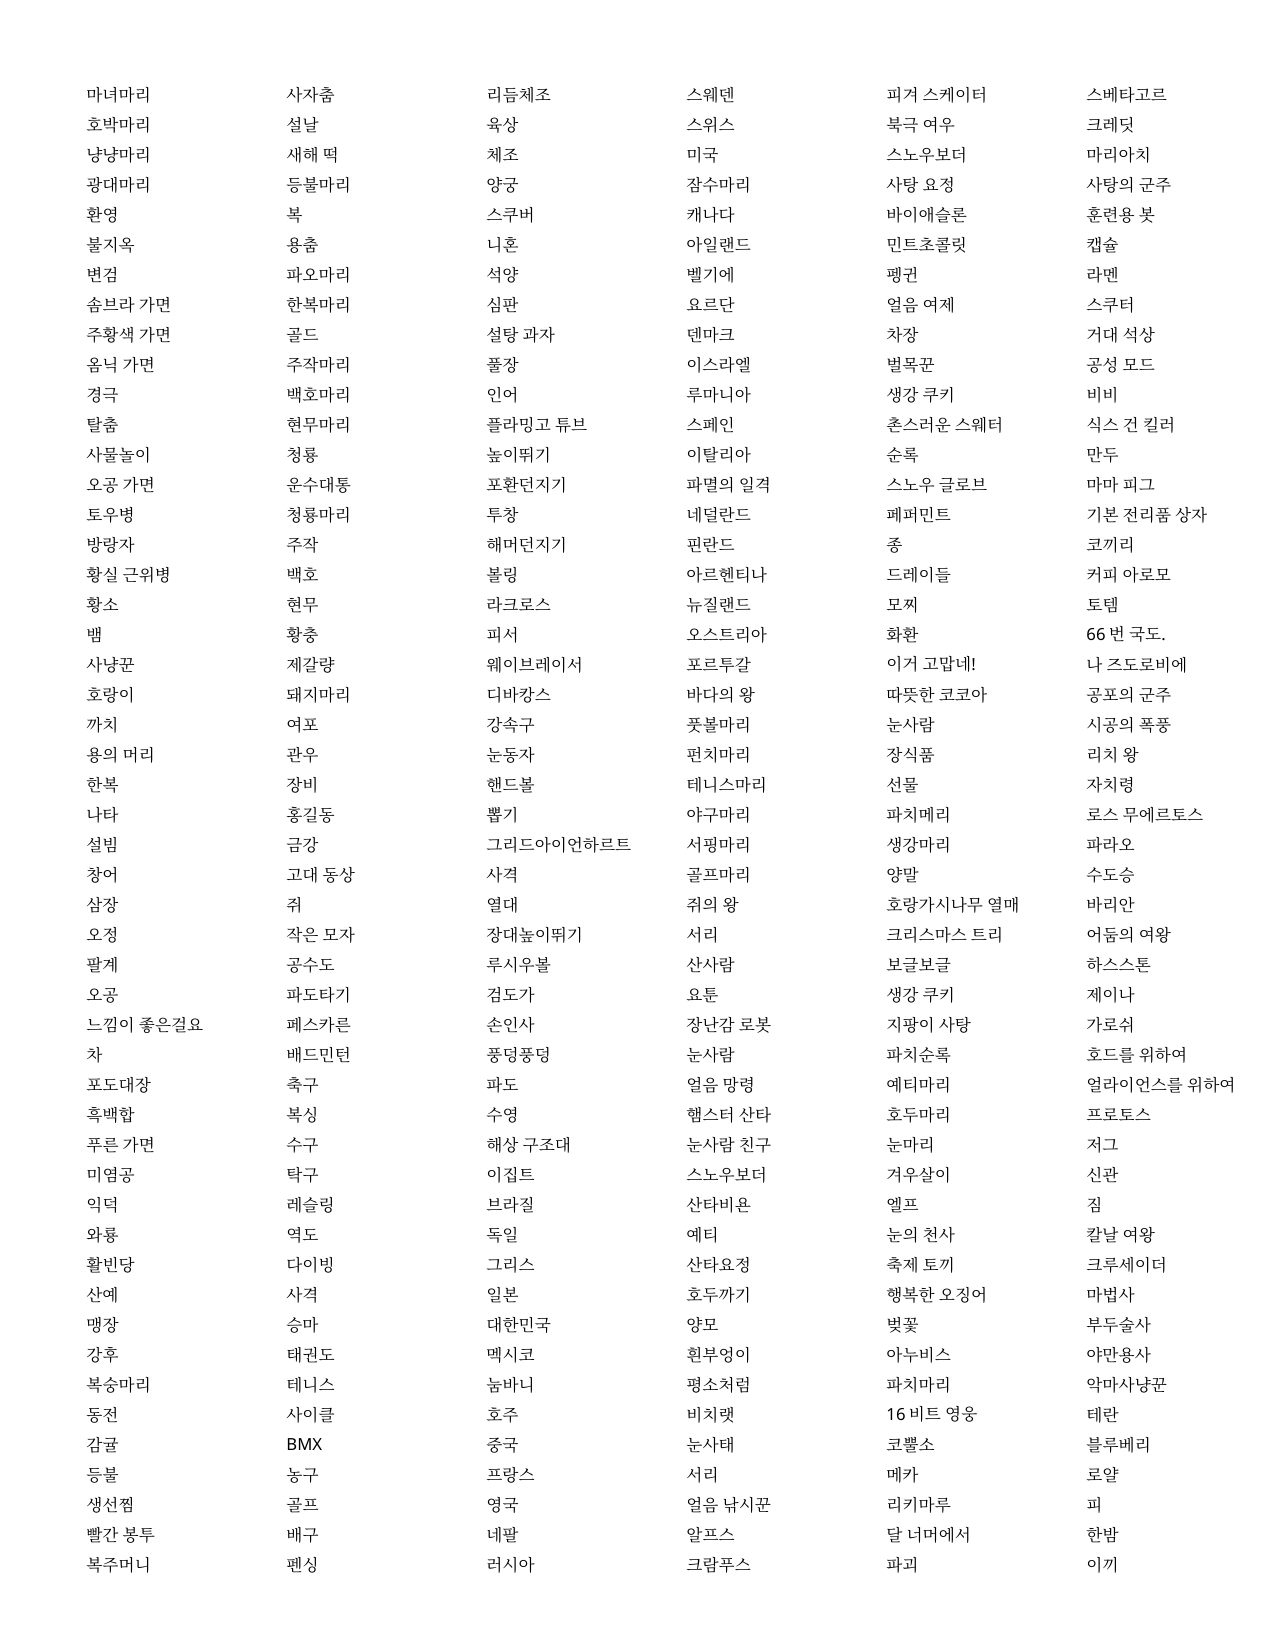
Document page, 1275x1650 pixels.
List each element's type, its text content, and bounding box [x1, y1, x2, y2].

table_cell 풀장 [475, 345, 638, 375]
table_cell 촌스러운 스웨터 [875, 405, 1038, 435]
table_cell 시공의 폭풍 [1075, 705, 1275, 735]
table_cell 농구 [275, 1455, 438, 1485]
table_cell 생선찜 [75, 1485, 238, 1515]
table_cell 영국 [475, 1485, 638, 1515]
table_cell 수도승 [1075, 855, 1275, 885]
table_cell 선물 [875, 765, 1038, 795]
table_cell 잠수마리 [675, 165, 838, 195]
table_cell 예티마리 [875, 1065, 1038, 1095]
table_cell 페퍼민트 [875, 495, 1038, 525]
table_cell 리치 왕 [1075, 735, 1275, 765]
table_cell 캡슐 [1075, 225, 1275, 255]
table_cell 주작 [275, 525, 438, 555]
table_cell 아누비스 [875, 1335, 1038, 1365]
table_cell 메카 [875, 1455, 1038, 1485]
table_cell 스노우 글로브 [875, 465, 1038, 495]
table_cell 네팔 [475, 1515, 638, 1545]
table_cell 네덜란드 [675, 495, 838, 525]
table_cell 핸드볼 [475, 765, 638, 795]
table_cell 아르헨티나 [675, 555, 838, 585]
table_cell 호랑이 [75, 675, 238, 705]
table_cell 장식품 [875, 735, 1038, 765]
table_cell 현무 [275, 585, 438, 615]
table_cell 산타비욘 [675, 1185, 838, 1215]
table_cell 수영 [475, 1095, 638, 1125]
table_cell 여포 [275, 705, 438, 735]
table_cell 강속구 [475, 705, 638, 735]
table_cell 토템 [1075, 585, 1275, 615]
table_cell 고대 동상 [275, 855, 438, 885]
table_cell 벨기에 [675, 255, 838, 285]
table_cell 웨이브레이서 [475, 645, 638, 675]
table_cell 민트초콜릿 [875, 225, 1038, 255]
table_cell 석양 [475, 255, 638, 285]
table_cell 이탈리아 [675, 435, 838, 465]
table_cell 청룡마리 [275, 495, 438, 525]
table_cell 신관 [1075, 1155, 1275, 1185]
table_cell 흰부엉이 [675, 1335, 838, 1365]
table_cell 운수대통 [275, 465, 438, 495]
table_cell 쥐의 왕 [675, 885, 838, 915]
table_cell 체조 [475, 135, 638, 165]
table_cell 까치 [75, 705, 238, 735]
table_cell 요툰 [675, 975, 838, 1005]
table_cell 파괴 [875, 1545, 1038, 1575]
table_cell 스웨덴 [675, 75, 838, 105]
table_cell 라멘 [1075, 255, 1275, 285]
table_cell 오스트리아 [675, 615, 838, 645]
table_cell 배구 [275, 1515, 438, 1545]
table_cell 스쿠버 [475, 195, 638, 225]
table_cell 관우 [275, 735, 438, 765]
table_cell 16비트 영웅 [875, 1395, 1038, 1425]
table_cell 사격 [475, 855, 638, 885]
table_cell 어둠의 여왕 [1075, 915, 1275, 945]
table_cell 악마사냥꾼 [1075, 1365, 1275, 1395]
table_cell 겨우살이 [875, 1155, 1038, 1185]
table_cell 포도대장 [75, 1065, 238, 1095]
table_cell 디바캉스 [475, 675, 638, 705]
table_cell 미국 [675, 135, 838, 165]
table_cell 맹장 [75, 1305, 238, 1335]
table_cell 테니스 [275, 1365, 438, 1395]
table_cell 비치랫 [675, 1395, 838, 1425]
table_cell 골드 [275, 315, 438, 345]
table_cell 스베타고르 [1075, 75, 1275, 105]
table_cell 감귤 [75, 1425, 238, 1455]
table_cell 테니스마리 [675, 765, 838, 795]
table_cell 포환던지기 [475, 465, 638, 495]
table_cell 로스 무에르토스 [1075, 795, 1275, 825]
table_cell 공수도 [275, 945, 438, 975]
table_cell 옴닉 가면 [75, 345, 238, 375]
table_cell 심판 [475, 285, 638, 315]
table_cell BMX [275, 1425, 438, 1455]
table_cell 설날 [275, 105, 438, 135]
table_cell 로얄 [1075, 1455, 1275, 1485]
table_cell 한복 [75, 765, 238, 795]
table_cell 눈사람 [675, 1035, 838, 1065]
table_cell 용춤 [275, 225, 438, 255]
table_cell 한복마리 [275, 285, 438, 315]
table_cell 복 [275, 195, 438, 225]
table_cell 용의 머리 [75, 735, 238, 765]
table_cell 제이나 [1075, 975, 1275, 1005]
table_cell 사냥꾼 [75, 645, 238, 675]
table_cell 이집트 [475, 1155, 638, 1185]
table_cell 나타 [75, 795, 238, 825]
table_cell 파라오 [1075, 825, 1275, 855]
table_cell 러시아 [475, 1545, 638, 1575]
table_cell 육상 [475, 105, 638, 135]
table_cell 저그 [1075, 1125, 1275, 1155]
table_cell 금강 [275, 825, 438, 855]
table_cell 루시우볼 [475, 945, 638, 975]
table_cell 돼지마리 [275, 675, 438, 705]
table_cell 뱀 [75, 615, 238, 645]
table_cell 산타요정 [675, 1245, 838, 1275]
table_cell 삼장 [75, 885, 238, 915]
table_cell 마녀마리 [75, 75, 238, 105]
table_cell 리키마루 [875, 1485, 1038, 1515]
table_cell 호박마리 [75, 105, 238, 135]
table_cell 골프 [275, 1485, 438, 1515]
table_cell 풍덩풍덩 [475, 1035, 638, 1065]
table_cell 마마 피그 [1075, 465, 1275, 495]
table_cell 순록 [875, 435, 1038, 465]
table_cell 서리 [675, 1455, 838, 1485]
table_cell 덴마크 [675, 315, 838, 345]
table_cell 역도 [275, 1215, 438, 1245]
table_cell 황소 [75, 585, 238, 615]
table_cell 펜싱 [275, 1545, 438, 1575]
table_cell 짐 [1075, 1185, 1275, 1215]
table_cell 광대마리 [75, 165, 238, 195]
table_cell 플라밍고 튜브 [475, 405, 638, 435]
table_cell 방랑자 [75, 525, 238, 555]
table_cell 자치령 [1075, 765, 1275, 795]
table_cell 펀치마리 [675, 735, 838, 765]
table_cell 크람푸스 [675, 1545, 838, 1575]
table_cell 테란 [1075, 1395, 1275, 1425]
table_cell 눈마리 [875, 1125, 1038, 1155]
table_cell 다이빙 [275, 1245, 438, 1275]
table_cell 오정 [75, 915, 238, 945]
table_cell 황실 근위병 [75, 555, 238, 585]
table_cell 청룡 [275, 435, 438, 465]
table_cell 볼링 [475, 555, 638, 585]
table_cell 햄스터 산타 [675, 1095, 838, 1125]
table_cell 사물놀이 [75, 435, 238, 465]
table_cell 벚꽃 [875, 1305, 1038, 1335]
table_cell 한밤 [1075, 1515, 1275, 1545]
table_cell 코끼리 [1075, 525, 1275, 555]
table_cell 화환 [875, 615, 1038, 645]
table_cell 거대 석상 [1075, 315, 1275, 345]
table_cell 이끼 [1075, 1545, 1275, 1575]
table_cell 크레딧 [1075, 105, 1275, 135]
table_cell 수구 [275, 1125, 438, 1155]
table_cell 스쿠터 [1075, 285, 1275, 315]
table_cell 일본 [475, 1275, 638, 1305]
table_cell 복숭마리 [75, 1365, 238, 1395]
table_cell 스노우보더 [675, 1155, 838, 1185]
table_cell 얼음 여제 [875, 285, 1038, 315]
table_cell 뉴질랜드 [675, 585, 838, 615]
table_cell 변검 [75, 255, 238, 285]
table_cell 공포의 군주 [1075, 675, 1275, 705]
table_cell 핀란드 [675, 525, 838, 555]
table_cell 동전 [75, 1395, 238, 1425]
table_cell 서핑마리 [675, 825, 838, 855]
table_cell 토우병 [75, 495, 238, 525]
table_cell 쥐 [275, 885, 438, 915]
table_cell 등불 [75, 1455, 238, 1485]
table_cell 파멸의 일격 [675, 465, 838, 495]
table_cell 황충 [275, 615, 438, 645]
table_cell 요르단 [675, 285, 838, 315]
table_cell 대한민국 [475, 1305, 638, 1335]
table_cell 장대높이뛰기 [475, 915, 638, 945]
table_cell 식스 건 킬러 [1075, 405, 1275, 435]
table_cell 풋볼마리 [675, 705, 838, 735]
table_cell 탁구 [275, 1155, 438, 1185]
table_cell 눈동자 [475, 735, 638, 765]
table_cell 파도 [475, 1065, 638, 1095]
table_cell 독일 [475, 1215, 638, 1245]
table_cell 탈춤 [75, 405, 238, 435]
table_cell 야구마리 [675, 795, 838, 825]
table_cell 복싱 [275, 1095, 438, 1125]
table_cell 생강 쿠키 [875, 375, 1038, 405]
table_cell 브라질 [475, 1185, 638, 1215]
table_cell 피서 [475, 615, 638, 645]
table_cell 승마 [275, 1305, 438, 1335]
table_cell 사탕 요정 [875, 165, 1038, 195]
table_cell 생강마리 [875, 825, 1038, 855]
table_cell 기본 전리품 상자 [1075, 495, 1275, 525]
table_cell 사자춤 [275, 75, 438, 105]
table_cell 펭귄 [875, 255, 1038, 285]
table_cell 양모 [675, 1305, 838, 1335]
table_cell 냥냥마리 [75, 135, 238, 165]
table_cell 캐나다 [675, 195, 838, 225]
table_cell 하스스톤 [1075, 945, 1275, 975]
table_cell 호두마리 [875, 1095, 1038, 1125]
table_cell 이스라엘 [675, 345, 838, 375]
table_cell 중국 [475, 1425, 638, 1455]
table_cell 스노우보더 [875, 135, 1038, 165]
table_cell 크리스마스 트리 [875, 915, 1038, 945]
table_cell 새해 떡 [275, 135, 438, 165]
table_cell 블루베리 [1075, 1425, 1275, 1455]
table_cell 태권도 [275, 1335, 438, 1365]
table_cell 66번 국도. [1075, 615, 1275, 645]
table_cell 엘프 [875, 1185, 1038, 1215]
table_cell 얼음 망령 [675, 1065, 838, 1095]
table_cell 그리드아이언하르트 [475, 825, 638, 855]
table_cell 빨간 봉투 [75, 1515, 238, 1545]
table_cell 공성 모드 [1075, 345, 1275, 375]
table_cell 눈사태 [675, 1425, 838, 1455]
table_cell 투창 [475, 495, 638, 525]
table_cell 양말 [875, 855, 1038, 885]
table_cell 부두술사 [1075, 1305, 1275, 1335]
table_cell 경극 [75, 375, 238, 405]
table_cell 해상 구조대 [475, 1125, 638, 1155]
table_cell 호주 [475, 1395, 638, 1425]
table_cell 호드를 위하여 [1075, 1035, 1275, 1065]
table_cell 눈사람 [875, 705, 1038, 735]
table_cell 얼음 낚시꾼 [675, 1485, 838, 1515]
table_cell 익덕 [75, 1185, 238, 1215]
table_cell 눔바니 [475, 1365, 638, 1395]
table_cell 따뜻한 코코아 [875, 675, 1038, 705]
table_cell 열대 [475, 885, 638, 915]
table_cell 바이애슬론 [875, 195, 1038, 225]
table_cell 백호마리 [275, 375, 438, 405]
table_cell 환영 [75, 195, 238, 225]
table_cell 축구 [275, 1065, 438, 1095]
table_cell 눈사람 친구 [675, 1125, 838, 1155]
table_cell 설빔 [75, 825, 238, 855]
table_cell 검도가 [475, 975, 638, 1005]
table_cell 스페인 [675, 405, 838, 435]
table_cell 백호 [275, 555, 438, 585]
table_cell 크루세이더 [1075, 1245, 1275, 1275]
table_cell 서리 [675, 915, 838, 945]
table_cell 파도타기 [275, 975, 438, 1005]
table_cell 가로쉬 [1075, 1005, 1275, 1035]
table_cell 만두 [1075, 435, 1275, 465]
table_cell 커피 아로모 [1075, 555, 1275, 585]
table_cell 바리안 [1075, 885, 1275, 915]
table_cell 활빈당 [75, 1245, 238, 1275]
table_cell 흑백합 [75, 1095, 238, 1125]
table_cell 비비 [1075, 375, 1275, 405]
table_cell 코뿔소 [875, 1425, 1038, 1455]
table_cell 리듬체조 [475, 75, 638, 105]
table_cell 높이뛰기 [475, 435, 638, 465]
table_cell 차 [75, 1035, 238, 1065]
table_cell 아일랜드 [675, 225, 838, 255]
table_cell 종 [875, 525, 1038, 555]
table_cell 칼날 여왕 [1075, 1215, 1275, 1245]
table_cell 행복한 오징어 [875, 1275, 1038, 1305]
table_cell 사격 [275, 1275, 438, 1305]
table_cell 페스카른 [275, 1005, 438, 1035]
table_cell 해머던지기 [475, 525, 638, 555]
table_cell 레슬링 [275, 1185, 438, 1215]
table_cell 골프마리 [675, 855, 838, 885]
table_cell 생강 쿠키 [875, 975, 1038, 1005]
table_cell 주작마리 [275, 345, 438, 375]
table_cell 보글보글 [875, 945, 1038, 975]
table_cell 팔계 [75, 945, 238, 975]
table_cell 멕시코 [475, 1335, 638, 1365]
table_cell 그리스 [475, 1245, 638, 1275]
table_cell 스위스 [675, 105, 838, 135]
table_cell 등불마리 [275, 165, 438, 195]
table_cell 니혼 [475, 225, 638, 255]
table_cell 알프스 [675, 1515, 838, 1545]
table_cell 양궁 [475, 165, 638, 195]
table_cell 파치메리 [875, 795, 1038, 825]
table_cell 솜브라 가면 [75, 285, 238, 315]
table_cell 파치마리 [875, 1365, 1038, 1395]
table_cell 나 즈도로비에 [1075, 645, 1275, 675]
table_cell 예티 [675, 1215, 838, 1245]
table_cell 오공 [75, 975, 238, 1005]
table_cell 창어 [75, 855, 238, 885]
table_cell 야만용사 [1075, 1335, 1275, 1365]
table_cell 라크로스 [475, 585, 638, 615]
table_cell 현무마리 [275, 405, 438, 435]
table_cell 벌목꾼 [875, 345, 1038, 375]
table_cell 마법사 [1075, 1275, 1275, 1305]
table_cell 이거 고맙네! [875, 645, 1038, 675]
table_cell 장비 [275, 765, 438, 795]
table_cell 사이클 [275, 1395, 438, 1425]
table_cell 제갈량 [275, 645, 438, 675]
table_cell 배드민턴 [275, 1035, 438, 1065]
table_cell 모찌 [875, 585, 1038, 615]
table_cell 파치순록 [875, 1035, 1038, 1065]
table_cell 작은 모자 [275, 915, 438, 945]
table_cell 느낌이 좋은걸요 [75, 1005, 238, 1035]
table_cell 훈련용 봇 [1075, 195, 1275, 225]
table_cell 눈의 천사 [875, 1215, 1038, 1245]
table_cell 포르투갈 [675, 645, 838, 675]
table_cell 와룡 [75, 1215, 238, 1245]
table_cell 프로토스 [1075, 1095, 1275, 1125]
table_cell 북극 여우 [875, 105, 1038, 135]
table_cell 주황색 가면 [75, 315, 238, 345]
table_cell 파오마리 [275, 255, 438, 285]
table_cell 산사람 [675, 945, 838, 975]
table_cell 푸른 가면 [75, 1125, 238, 1155]
table_cell 프랑스 [475, 1455, 638, 1485]
table_cell 장난감 로봇 [675, 1005, 838, 1035]
table_cell 피 [1075, 1485, 1275, 1515]
table_cell 사탕의 군주 [1075, 165, 1275, 195]
table_cell 설탕 과자 [475, 315, 638, 345]
table_cell 바다의 왕 [675, 675, 838, 705]
table_cell 평소처럼 [675, 1365, 838, 1395]
table_cell 미염공 [75, 1155, 238, 1185]
table_cell 드레이들 [875, 555, 1038, 585]
table_cell 손인사 [475, 1005, 638, 1035]
table_cell 호두까기 [675, 1275, 838, 1305]
table_cell 복주머니 [75, 1545, 238, 1575]
table_cell 강후 [75, 1335, 238, 1365]
table_cell 차장 [875, 315, 1038, 345]
table_cell 산예 [75, 1275, 238, 1305]
table_cell 뽑기 [475, 795, 638, 825]
table_cell 루마니아 [675, 375, 838, 405]
table_cell 인어 [475, 375, 638, 405]
table_cell 불지옥 [75, 225, 238, 255]
table_cell 축제 토끼 [875, 1245, 1038, 1275]
table_cell 마리아치 [1075, 135, 1275, 165]
table_cell 얼라이언스를 위하여 [1075, 1065, 1275, 1095]
table_cell 달 너머에서 [875, 1515, 1038, 1545]
table_cell 오공 가면 [75, 465, 238, 495]
table_cell 호랑가시나무 열매 [875, 885, 1038, 915]
table_cell 피겨 스케이터 [875, 75, 1038, 105]
table_cell 지팡이 사탕 [875, 1005, 1038, 1035]
table_cell 홍길동 [275, 795, 438, 825]
